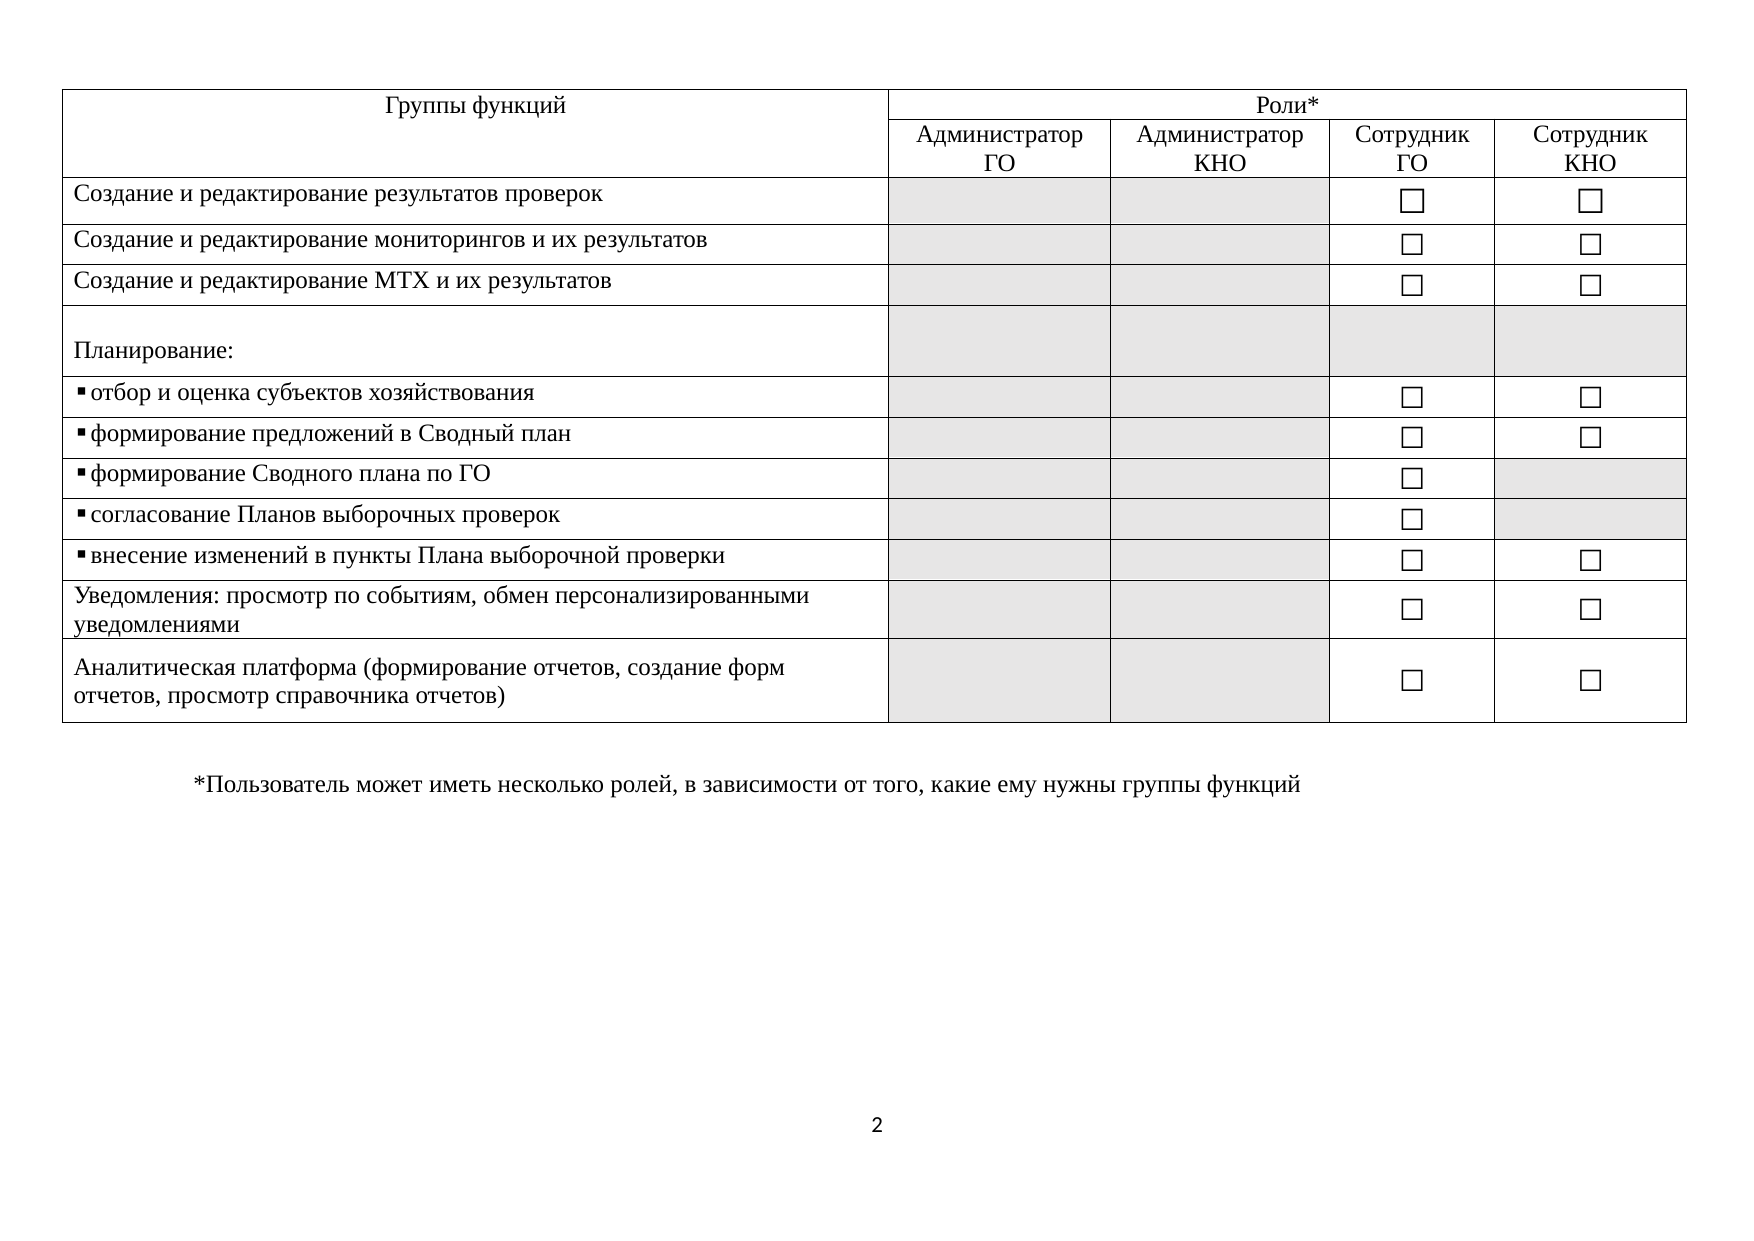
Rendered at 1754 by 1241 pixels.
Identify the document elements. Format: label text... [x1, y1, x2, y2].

table_header Роли* [889, 90, 1686, 118]
table_cell [889, 178, 1110, 223]
list *Пользователь может иметь несколько ролей, в зависимости от того, какие ему нужны группы функций [193, 769, 1636, 798]
table_cell Создание и редактирование результатов проверок [63, 178, 888, 223]
table_cell [1111, 459, 1329, 498]
table_cell формирование предложений в Сводный план [63, 418, 888, 457]
table_cell внесение изменений в пункты Плана выборочной проверки [63, 540, 888, 579]
table_cell [1111, 581, 1329, 638]
table_cell [1495, 499, 1686, 539]
table_cell [1111, 540, 1329, 579]
table_cell согласование Планов выборочных проверок [63, 499, 888, 539]
table_cell [889, 459, 1110, 498]
table_cell [1111, 178, 1329, 223]
table_cell [1111, 377, 1329, 417]
table_cell [889, 639, 1110, 722]
table_cell [889, 540, 1110, 579]
table_cell [1111, 499, 1329, 539]
table_cell Аналитическая платформа (формирование отчетов, создание форм отчетов, просмотр справочника отчетов) [63, 639, 888, 722]
table_cell [1111, 418, 1329, 457]
table_cell Планирование: [63, 306, 888, 376]
table_cell [889, 581, 1110, 638]
table_cell [889, 499, 1110, 539]
table_cell отбор и оценка субъектов хозяйствования [63, 377, 888, 417]
table_cell Администратор ГО [889, 120, 1110, 177]
table_cell [1111, 306, 1329, 376]
table_cell Сотрудник КНО [1495, 120, 1686, 177]
table_cell [889, 377, 1110, 417]
table_cell [1495, 459, 1686, 498]
table_cell Администратор КНО [1111, 120, 1329, 177]
table_cell [1330, 306, 1494, 376]
table_header Группы функций [63, 90, 888, 177]
table_cell Уведомления: просмотр по событиям, обмен персонализированными уведомлениями [63, 581, 888, 638]
table_cell [889, 225, 1110, 264]
table_cell [1111, 639, 1329, 722]
table_cell [1111, 225, 1329, 264]
table_cell [1495, 306, 1686, 376]
table_cell [889, 418, 1110, 457]
table_cell формирование Сводного плана по ГО [63, 459, 888, 498]
table_cell Создание и редактирование МТХ и их результатов [63, 265, 888, 305]
table_cell Создание и редактирование мониторингов и их результатов [63, 225, 888, 264]
table_cell [889, 306, 1110, 376]
table_cell [1111, 265, 1329, 305]
table_cell Сотрудник ГО [1330, 120, 1494, 177]
table_cell [889, 265, 1110, 305]
